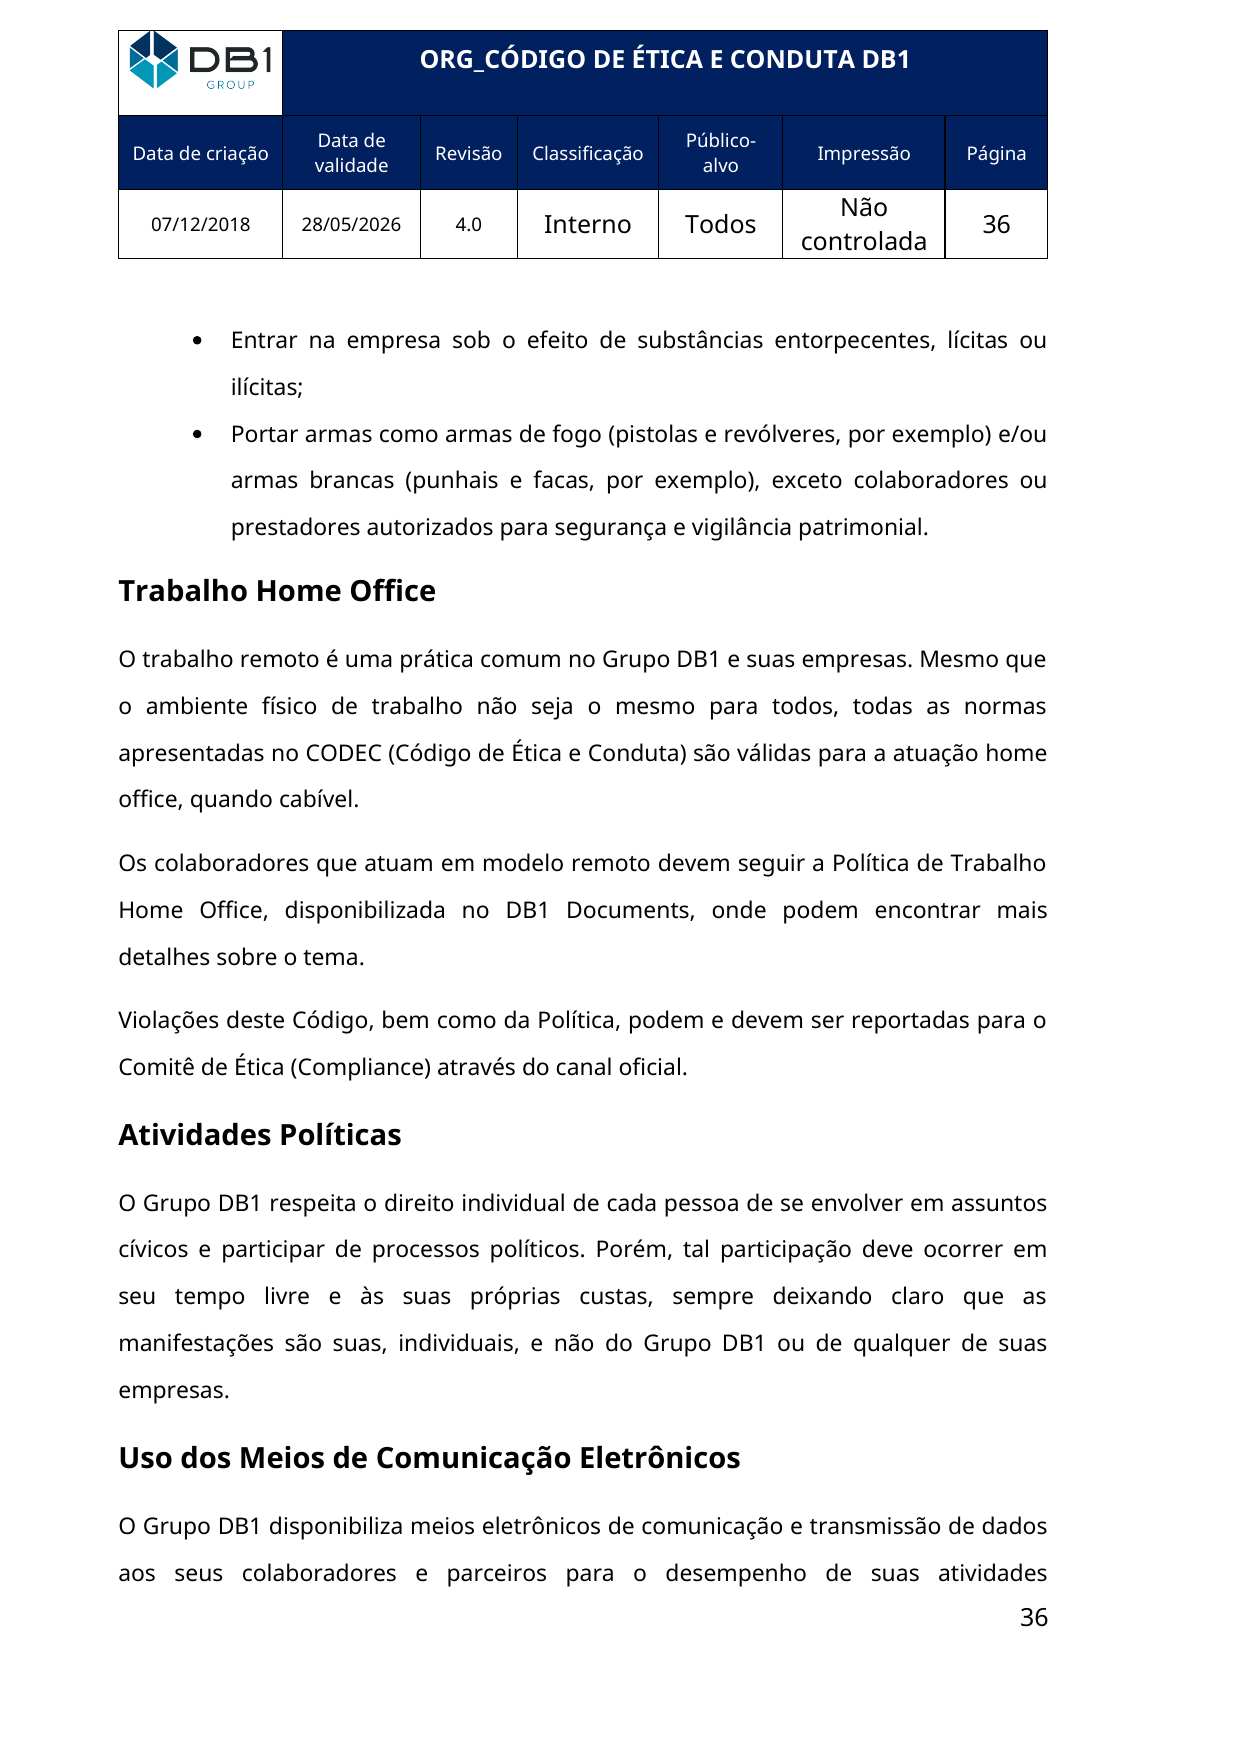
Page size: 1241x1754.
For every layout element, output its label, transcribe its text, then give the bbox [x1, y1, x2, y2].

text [118, 1509, 1048, 1588]
list Entrar na empresa sob o efeito de substâncias entorpecentes, lícitas ou ilícitas; [193, 324, 1048, 402]
text Os colaboradores que atuam em modelo remoto devem seguir a Política de Trabalho Home Office, disponibilizada no DB1 Documents, onde podem encontrar mais detalhes sobre o tema. [118, 847, 1048, 972]
subtitle Uso dos Meios de Comunicação Eletrônicos [118, 1438, 1048, 1477]
subtitle Atividades Políticas [118, 1114, 1048, 1154]
subtitle Trabalho Home Office [118, 571, 1048, 610]
text O Grupo DB1 respeita o direito individual de cada pessoa de se envolver em assuntos cívicos e participar de processos políticos. Porém, tal participação deve ocorrer em seu tempo livre e às suas próprias custas, sempre deixando claro que as manifestações são suas, individuais, e não do Grupo DB1 ou de qualquer de suas empresas. [118, 1187, 1048, 1405]
text Violações deste Código, bem como da Política, podem e devem ser reportadas para o Comitê de Ética (Compliance) através do canal oficial. [118, 1004, 1048, 1082]
text O trabalho remoto é uma prática comum no Grupo DB1 e suas empresas. Mesmo que o ambiente físico de trabalho não seja o mesmo para todos, todas as normas apresentadas no CODEC (Código de Ética e Conduta) são válidas para a atuação home office, quando cabível. [118, 643, 1048, 814]
list Portar armas como armas de fogo (pistolas e revólveres, por exemplo) e/ou armas brancas (punhais e facas, por exemplo), exceto colaboradores ou prestadores autorizados para segurança e vigilância patrimonial. [193, 418, 1048, 543]
picture [129, 31, 271, 89]
